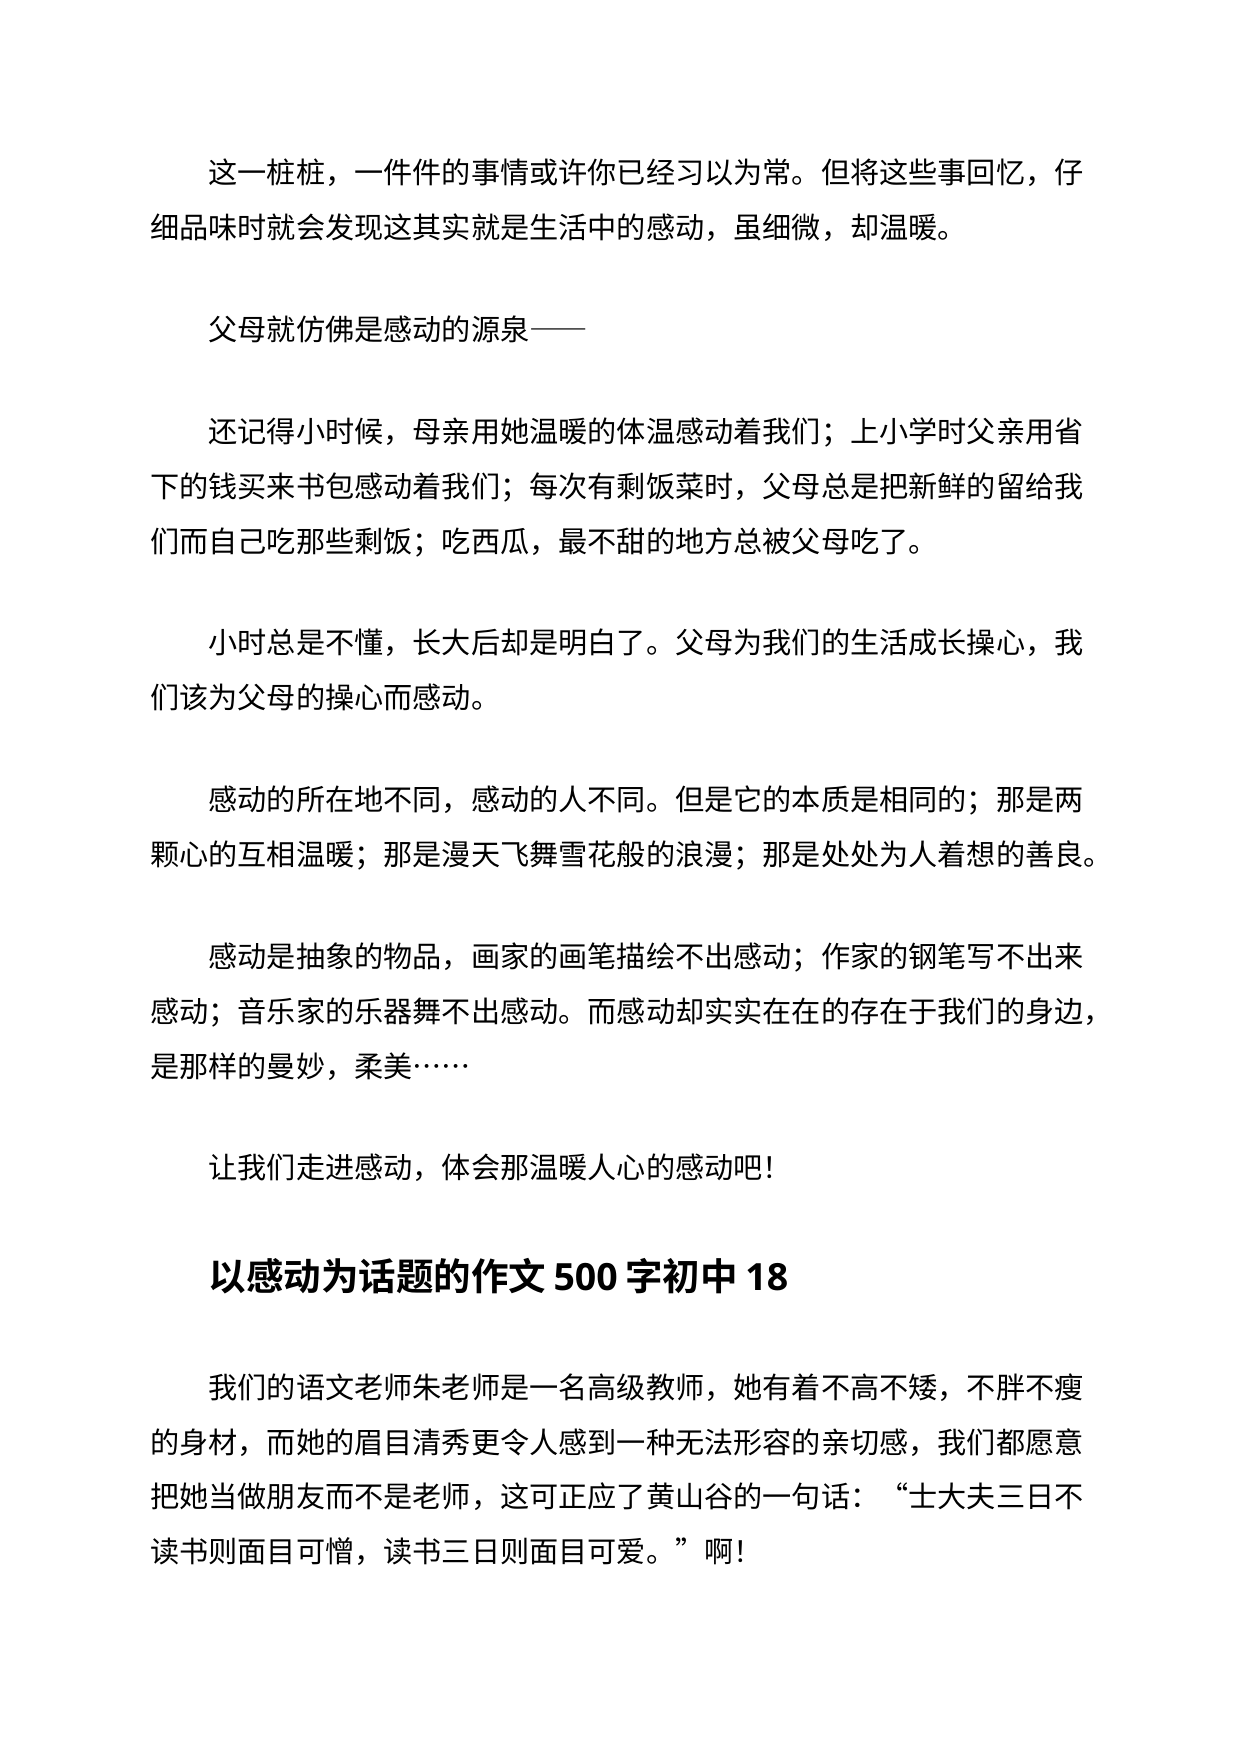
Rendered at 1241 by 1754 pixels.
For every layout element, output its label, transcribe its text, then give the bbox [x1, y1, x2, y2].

text 还记得小时候，母亲用她温暖的体温感动着我们；上小学时父亲用省下的钱买来书包感动着我们；每次有剩饭菜时，父母总是把新鲜的留给我们而自己吃那些剩饭；吃西瓜，最不甜的地方总被父母吃了。 [150, 408, 1090, 561]
text 我们的语文老师朱老师是一名高级教师，她有着不高不矮，不胖不瘦的身材，而她的眉目清秀更令人感到一种无法形容的亲切感，我们都愿意把她当做朋友而不是老师，这可正应了黄山谷的一句话：“士大夫三日不读书则面目可憎，读书三日则面目可爱。”啊！ [150, 1364, 1090, 1571]
text 父母就仿佛是感动的源泉—— [150, 307, 1090, 349]
text 小时总是不懂，长大后却是明白了。父母为我们的生活成长操心，我们该为父母的操心而感动。 [150, 620, 1090, 717]
text 以感动为话题的作文500字初中18 [150, 1247, 1090, 1301]
text 这一桩桩，一件件的事情或许你已经习以为常。但将这些事回忆，仔细品味时就会发现这其实就是生活中的感动，虽细微，却温暖。 [150, 150, 1090, 247]
text 感动的所在地不同，感动的人不同。但是它的本质是相同的；那是两颗心的互相温暖；那是漫天飞舞雪花般的浪漫；那是处处为人着想的善良。 [150, 777, 1090, 874]
text 让我们走进感动，体会那温暖人心的感动吧！ [150, 1145, 1090, 1187]
text 感动是抽象的物品，画家的画笔描绘不出感动；作家的钢笔写不出来感动；音乐家的乐器舞不出感动。而感动却实实在在的存在于我们的身边，是那样的曼妙，柔美…… [150, 933, 1090, 1085]
